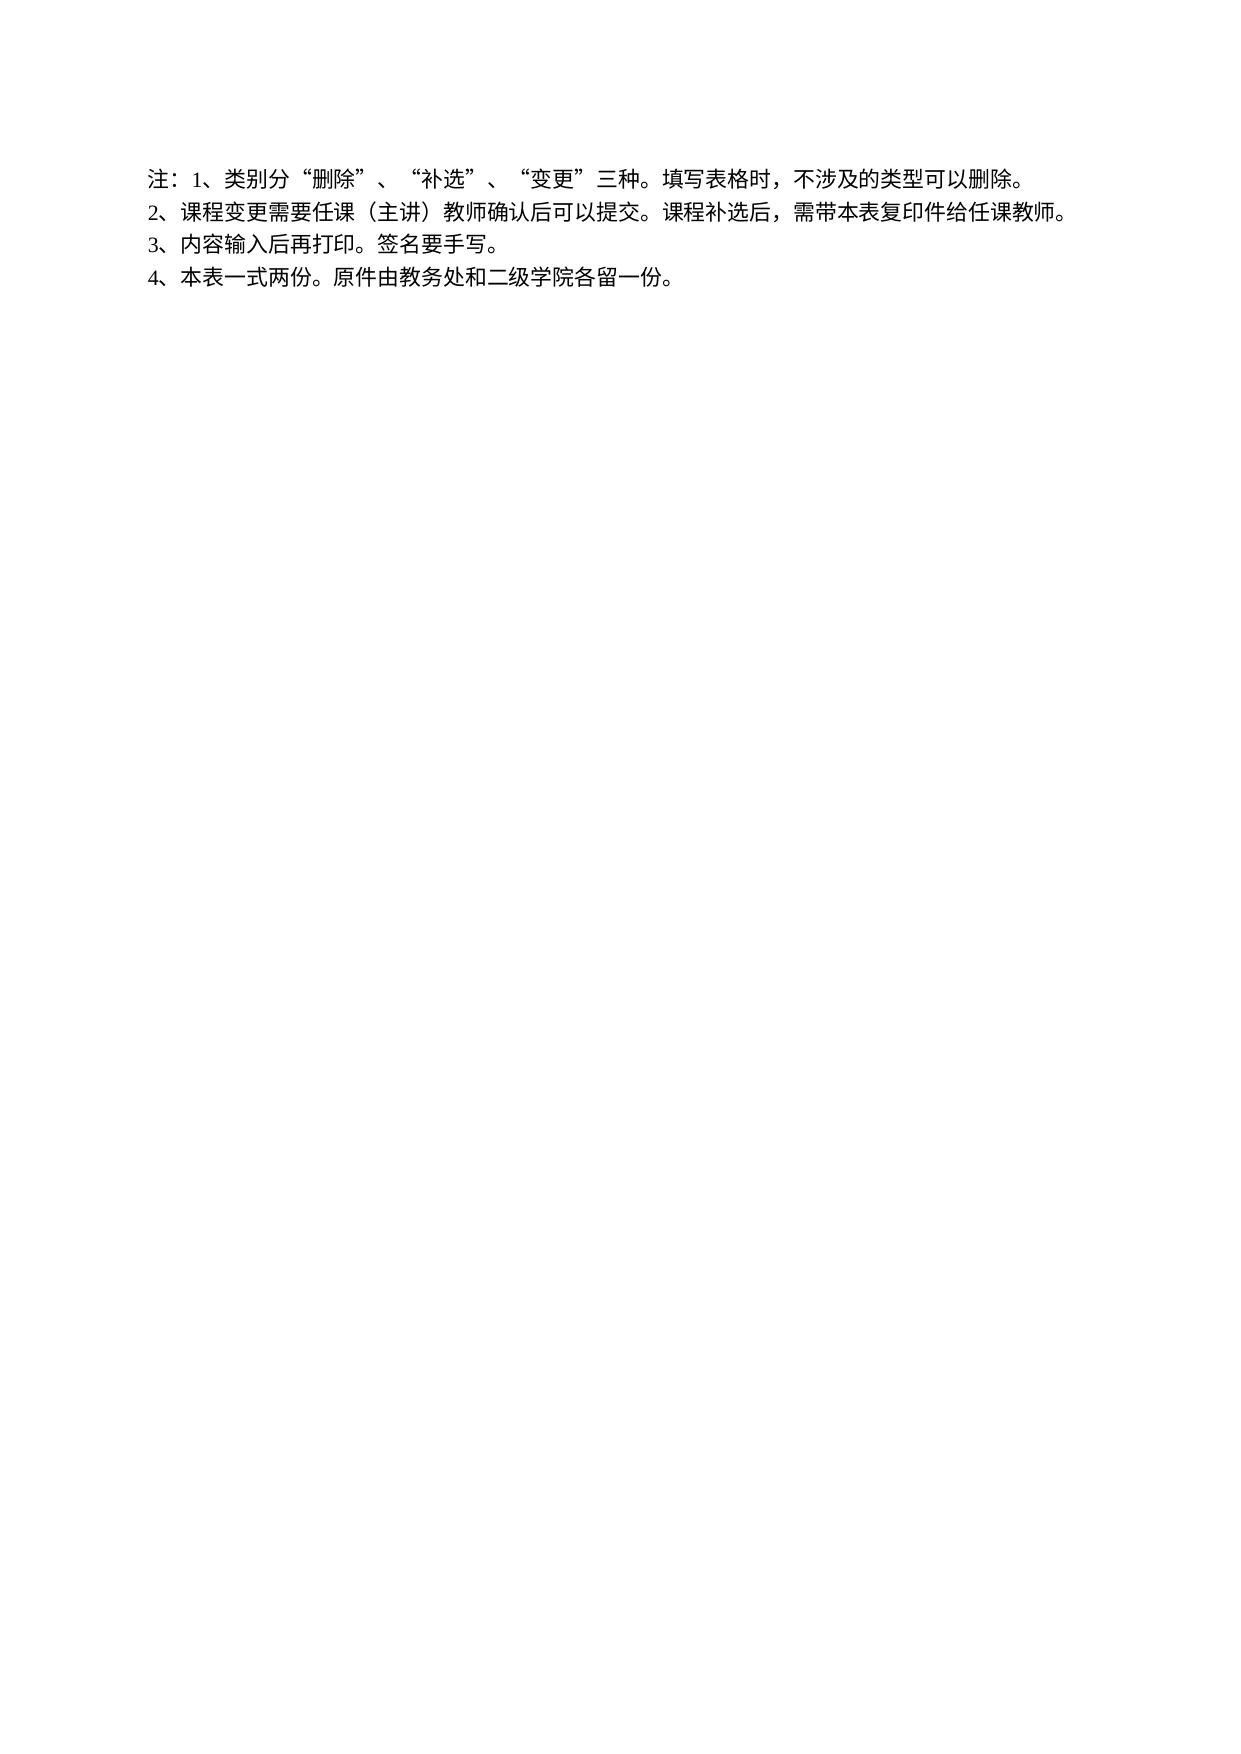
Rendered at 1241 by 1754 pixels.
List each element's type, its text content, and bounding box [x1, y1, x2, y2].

text 4、本表一式两份。原件由教务处和二级学院各留一份。 [148, 259, 1092, 292]
text 注：1、类别分“删除”、“补选”、“变更”三种。填写表格时，不涉及的类型可以删除。 2、课程变更需要任课（主讲）教师确认后可以提交。课程补选后，需带本表复印件给任课教师。 [148, 162, 1092, 227]
text 3、内容输入后再打印。签名要手写。 [148, 227, 1092, 259]
